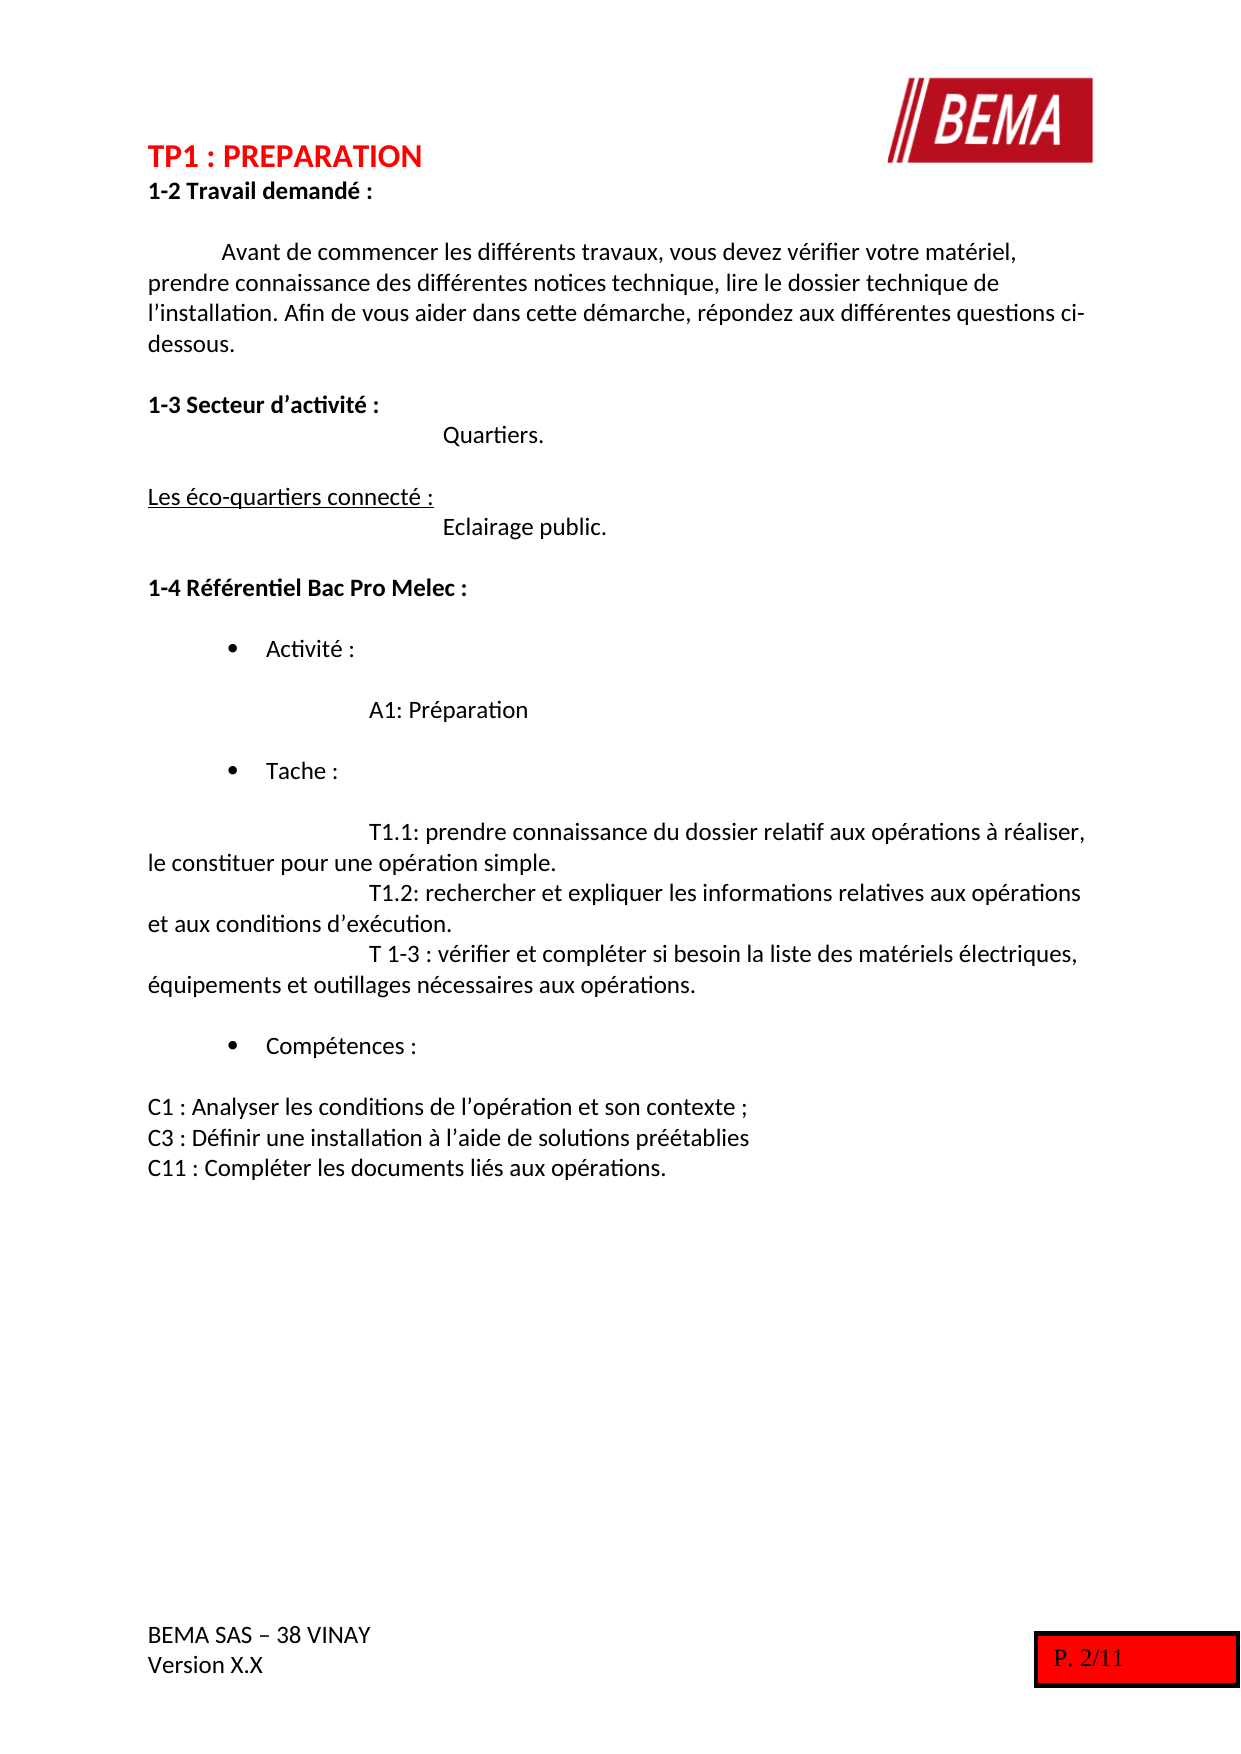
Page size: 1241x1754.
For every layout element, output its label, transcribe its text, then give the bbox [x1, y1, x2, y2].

list Compétences : [228, 1030, 1093, 1061]
text C3 : Définir une installation à l’aide de solutions préétablies [148, 1122, 1093, 1152]
text T1.1: prendre connaissance du dossier relatif aux opérations à réaliser, le constituer pour une opération simple. [148, 816, 1093, 877]
list Activité : [228, 633, 1093, 664]
text Avant de commencer les différents travaux, vous devez vérifier votre matériel, prendre connaissance des différentes notices technique, lire le dossier technique de l’installation. Afin de vous aider dans cette démarche, répondez aux différentes questions ci-dessous. [148, 237, 1093, 359]
text Quartiers. [148, 420, 1093, 450]
text Eclairage public. [148, 511, 1093, 542]
text 1-3 Secteur d’activité : [148, 389, 1093, 420]
text T1.2: rechercher et expliquer les informations relatives aux opérations et aux conditions d’exécution. [148, 877, 1093, 938]
text Les éco-quartiers connecté : [148, 481, 1093, 511]
picture [887, 73, 1093, 168]
text C11 : Compléter les documents liés aux opérations. [148, 1152, 1093, 1183]
text 1-2 Travail demandé : [148, 176, 1093, 206]
list Tache : [228, 755, 1093, 786]
text A1: Préparation [148, 694, 1093, 725]
text C1 : Analyser les conditions de l’opération et son contexte ; [148, 1091, 1093, 1122]
text T 1-3 : vérifier et compléter si besoin la liste des matériels électriques, équipements et outillages nécessaires aux opérations. [148, 938, 1093, 999]
text 1-4 Référentiel Bac Pro Melec : [148, 572, 1093, 603]
